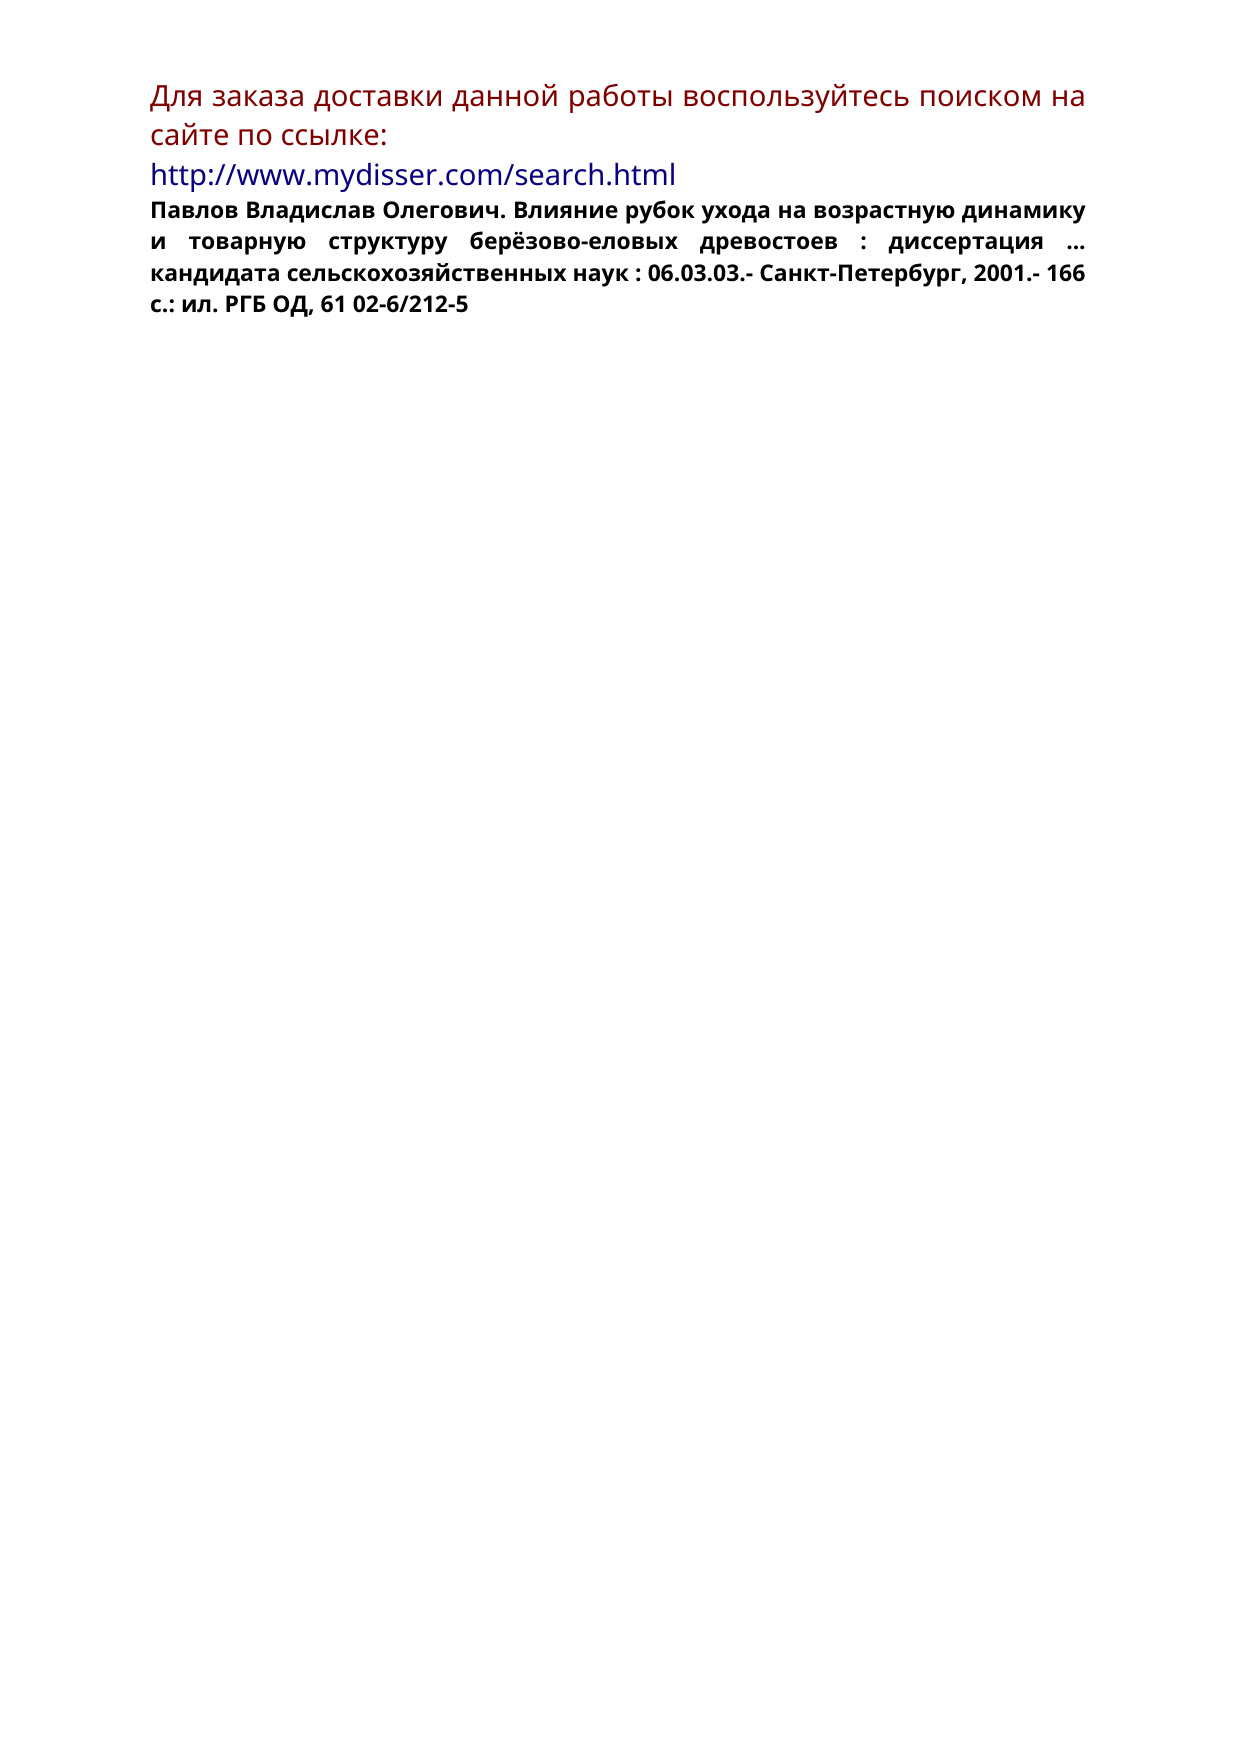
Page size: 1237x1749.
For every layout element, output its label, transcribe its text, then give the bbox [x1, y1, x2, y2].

text Павлов Владислав Олегович. Влияние рубок ухода на возрастную динамику и товарную структуру берёзово-еловых древостоев : диссертация ... кандидата сельскохозяйственных наук : 06.03.03.- Санкт-Петербург, 2001.- 166 с.: ил. РГБ ОД, 61 02-6/212-5 [150, 194, 1086, 319]
